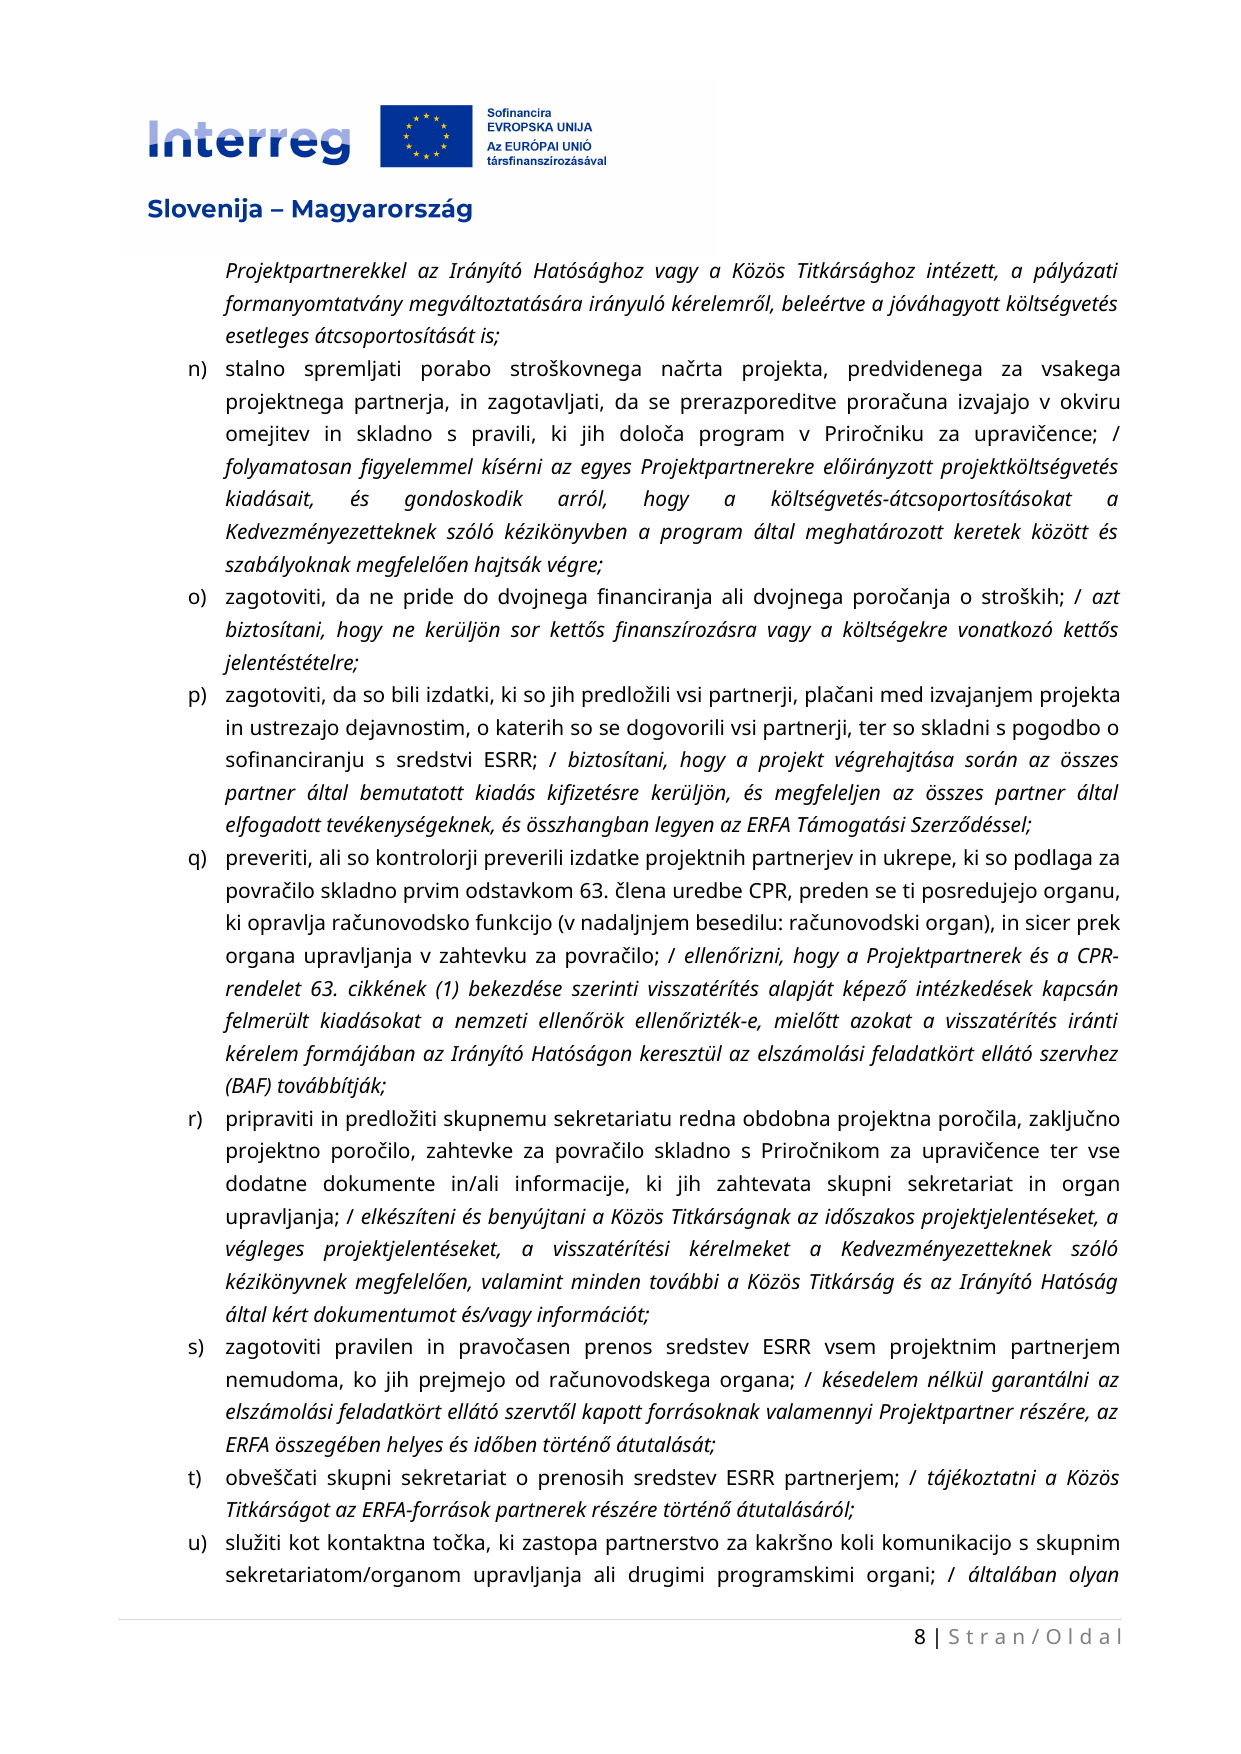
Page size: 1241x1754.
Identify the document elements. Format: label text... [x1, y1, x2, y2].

picture [118, 75, 719, 257]
list pripraviti in predložiti skupnemu sekretariatu redna obdobna projektna poročila, zaključno projektno poročilo, zahtevke za povračilo skladno s Priročnikom za upravičence ter vse dodatne dokumente in/ali informacije, ki jih zahtevata skupni sekretariat in organ upravljanja; / elkészíteni és benyújtani a Közös Titkárságnak az időszakos projektjelentéseket, a végleges projektjelentéseket, a visszatérítési kérelmeket a Kedvezményezetteknek szóló kézikönyvnek megfelelően, valamint minden további a Közös Titkárság és az Irányító Hatóság által kért dokumentumot és/vagy információt; [188, 1104, 1122, 1328]
list stalno spremljati porabo stroškovnega načrta projekta, predvidenega za vsakega projektnega partnerja, in zagotavljati, da se prerazporeditve proračuna izvajajo v okviru omejitev in skladno s pravili, ki jih določa program v Priročniku za upravičence; / folyamatosan figyelemmel kísérni az egyes Projektpartnerekre előirányzott projektköltségvetés kiadásait, és gondoskodik arról, hogy a költségvetés-átcsoportosításokat a Kedvezményezetteknek szóló kézikönyvben a program által meghatározott keretek között és szabályoknak megfelelően hajtsák végre; [188, 354, 1122, 578]
list obveščati skupni sekretariat o prenosih sredstev ESRR partnerjem; / tájékoztatni a Közös Titkárságot az ERFA-források partnerek részére történő átutalásáról; [188, 1463, 1122, 1524]
list preveriti, ali so kontrolorji preverili izdatke projektnih partnerjev in ukrepe, ki so podlaga za povračilo skladno prvim odstavkom 63. člena uredbe CPR, preden se ti posredujejo organu, ki opravlja računovodsko funkcijo (v nadaljnjem besedilu: računovodski organ), in sicer prek organa upravljanja v zahtevku za povračilo; / ellenőrizni, hogy a Projektpartnerek és a CPR-rendelet 63. cikkének (1) bekezdése szerinti visszatérítés alapját képező intézkedések kapcsán felmerült kiadásokat a nemzeti ellenőrök ellenőrizték-e, mielőtt azokat a visszatérítés iránti kérelem formájában az Irányító Hatóságon keresztül az elszámolási feladatkört ellátó szervhez (BAF) továbbítják; [188, 843, 1122, 1100]
list zagotoviti, da so bili izdatki, ki so jih predložili vsi partnerji, plačani med izvajanjem projekta in ustrezajo dejavnostim, o katerih so se dogovorili vsi partnerji, ter so skladni s pogodbo o sofinanciranju s sredstvi ESRR; / biztosítani, hogy a projekt végrehajtása során az összes partner által bemutatott kiadás kifizetésre kerüljön, és megfeleljen az összes partner által elfogadott tevékenységeknek, és összhangban legyen az ERFA Támogatási Szerződéssel; [188, 680, 1122, 839]
list zagotoviti pravilen in pravočasen prenos sredstev ESRR vsem projektnim partnerjem nemudoma, ko jih prejmejo od računovodskega organa; / késedelem nélkül garantálni az elszámolási feladatkört ellátó szervtől kapott forrásoknak valamennyi Projektpartner részére, az ERFA összegében helyes és időben történő átutalását; [188, 1332, 1122, 1458]
list zagotoviti, da ne pride do dvojnega financiranja ali dvojnega poročanja o stroških; / azt biztosítani, hogy ne kerüljön sor kettős finanszírozásra vagy a költségekre vonatkozó kettős jelentéstételre; [188, 582, 1122, 676]
